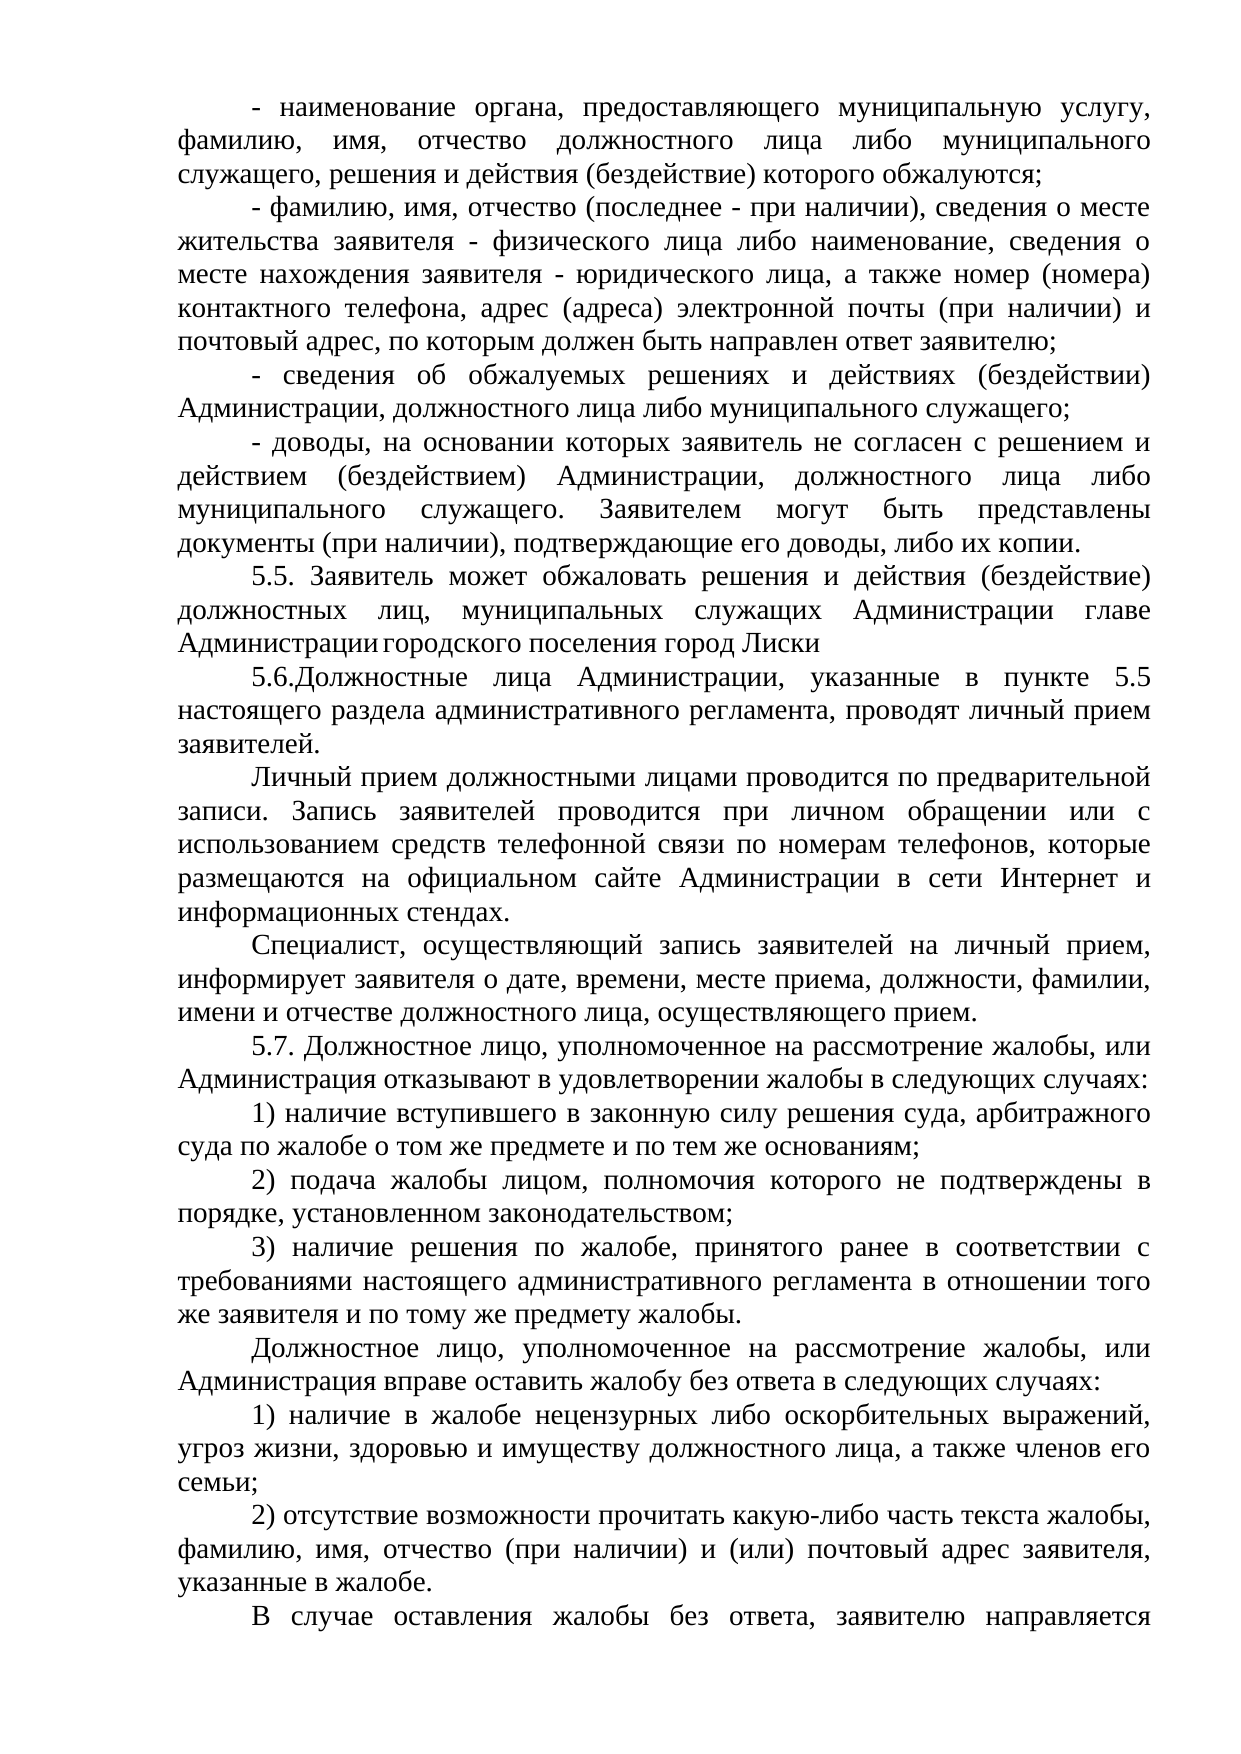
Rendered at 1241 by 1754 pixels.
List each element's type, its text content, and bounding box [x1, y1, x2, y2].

text 3) наличие решения по жалобе, принятого ранее в соответствии с требованиями настоящего административного регламента в отношении того же заявителя и по тому же предмету жалобы. [177, 1229, 1152, 1330]
text 1) наличие в жалобе нецензурных либо оскорбительных выражений, угроз жизни, здоровью и имуществу должностного лица, а также членов его семьи; [177, 1397, 1152, 1497]
text 5.7. Должностное лицо, уполномоченное на рассмотрение жалобы, или Администрация отказывают в удовлетворении жалобы в следующих случаях: [177, 1028, 1152, 1095]
text 2) отсутствие возможности прочитать какую-либо часть текста жалобы, фамилию, имя, отчество (при наличии) и (или) почтовый адрес заявителя, указанные в жалобе. [177, 1497, 1152, 1598]
text 2) подача жалобы лицом, полномочия которого не подтверждены в порядке, установленном законодательством; [177, 1162, 1152, 1229]
text - доводы, на основании которых заявитель не согласен с решением и действием (бездействием) Администрации, должностного лица либо муниципального служащего. Заявителем могут быть представлены документы (при наличии), подтверждающие его доводы, либо их копии. [177, 424, 1152, 558]
text - наименование органа, предоставляющего муниципальную услугу, фамилию, имя, отчество должностного лица либо муниципального служащего, решения и действия (бездействие) которого обжалуются; [177, 89, 1152, 189]
text Специалист, осуществляющий запись заявителей на личный прием, информирует заявителя о дате, времени, месте приема, должности, фамилии, имени и отчестве должностного лица, осуществляющего прием. [177, 927, 1152, 1028]
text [177, 1598, 1152, 1632]
text - сведения об обжалуемых решениях и действиях (бездействии) Администрации, должностного лица либо муниципального служащего; [177, 357, 1152, 424]
text 5.5. Заявитель может обжаловать решения и действия (бездействие) должностных лиц, муниципальных служащих Администрации главе Администрации городского поселения город Лиски [177, 558, 1152, 659]
text Должностное лицо, уполномоченное на рассмотрение жалобы, или Администрация вправе оставить жалобу без ответа в следующих случаях: [177, 1330, 1152, 1397]
text 1) наличие вступившего в законную силу решения суда, арбитражного суда по жалобе о том же предмете и по тем же основаниям; [177, 1095, 1152, 1162]
text Личный прием должностными лицами проводится по предварительной записи. Запись заявителей проводится при личном обращении или с использованием средств телефонной связи по номерам телефонов, которые размещаются на официальном сайте Администрации в сети Интернет и информационных стендах. [177, 759, 1152, 927]
text 5.6.Должностные лица Администрации, указанные в пункте 5.5 настоящего раздела административного регламента, проводят личный прием заявителей. [177, 659, 1152, 759]
text - фамилию, имя, отчество (последнее - при наличии), сведения о месте жительства заявителя - физического лица либо наименование, сведения о месте нахождения заявителя - юридического лица, а также номер (номера) контактного телефона, адрес (адреса) электронной почты (при наличии) и почтовый адрес, по которым должен быть направлен ответ заявителю; [177, 189, 1152, 357]
